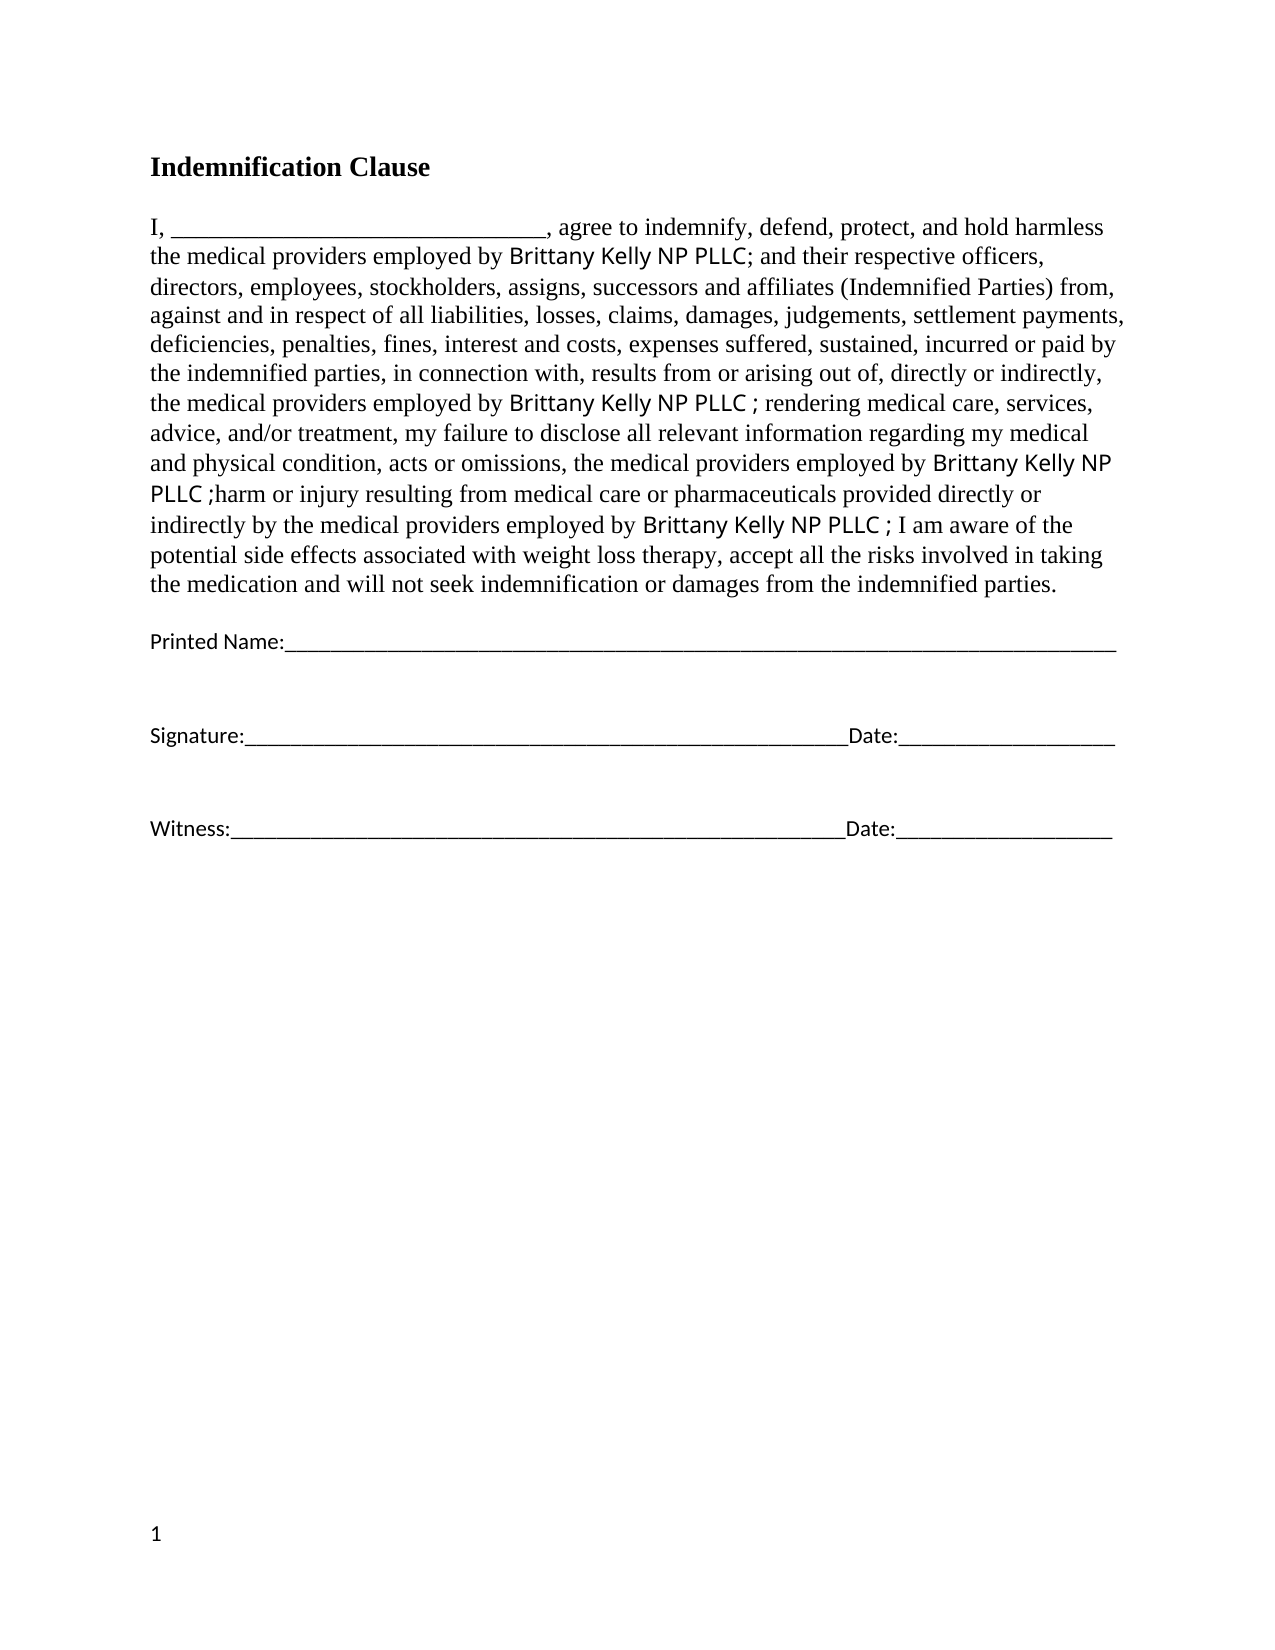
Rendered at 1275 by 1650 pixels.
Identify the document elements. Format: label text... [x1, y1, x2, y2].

text Printed Name:_________________________________________________________________________ [150, 627, 1125, 655]
text Indemnification Clause [150, 150, 1125, 182]
text Signature:_____________________________________________________Date:___________________ [150, 721, 1125, 749]
text I, ______________________________, agree to indemnify, defend, protect, and hold harmless the medical providers employed by Brittany Kelly NP PLLC; and their respective officers, directors, employees, stockholders, assigns, successors and affiliates (Indemnified Parties) from, against and in respect of all liabilities, losses, claims, damages, judgements, settlement payments, deficiencies, penalties, fines, interest and costs, expenses suffered, sustained, incurred or paid by the indemnified parties, in connection with, results from or arising out of, directly or indirectly, the medical providers employed by Brittany Kelly NP PLLC ; rendering medical care, services, advice, and/or treatment, my failure to disclose all relevant information regarding my medical and physical condition, acts or omissions, the medical providers employed by Brittany Kelly NP PLLC ;harm or injury resulting from medical care or pharmaceuticals provided directly or indirectly by the medical providers employed by Brittany Kelly NP PLLC ; I am aware of the potential side effects associated with weight loss therapy, accept all the risks involved in taking the medication and will not seek indemnification or damages from the indemnified parties. [150, 212, 1125, 598]
text Witness:______________________________________________________Date:___________________ [150, 814, 1125, 842]
